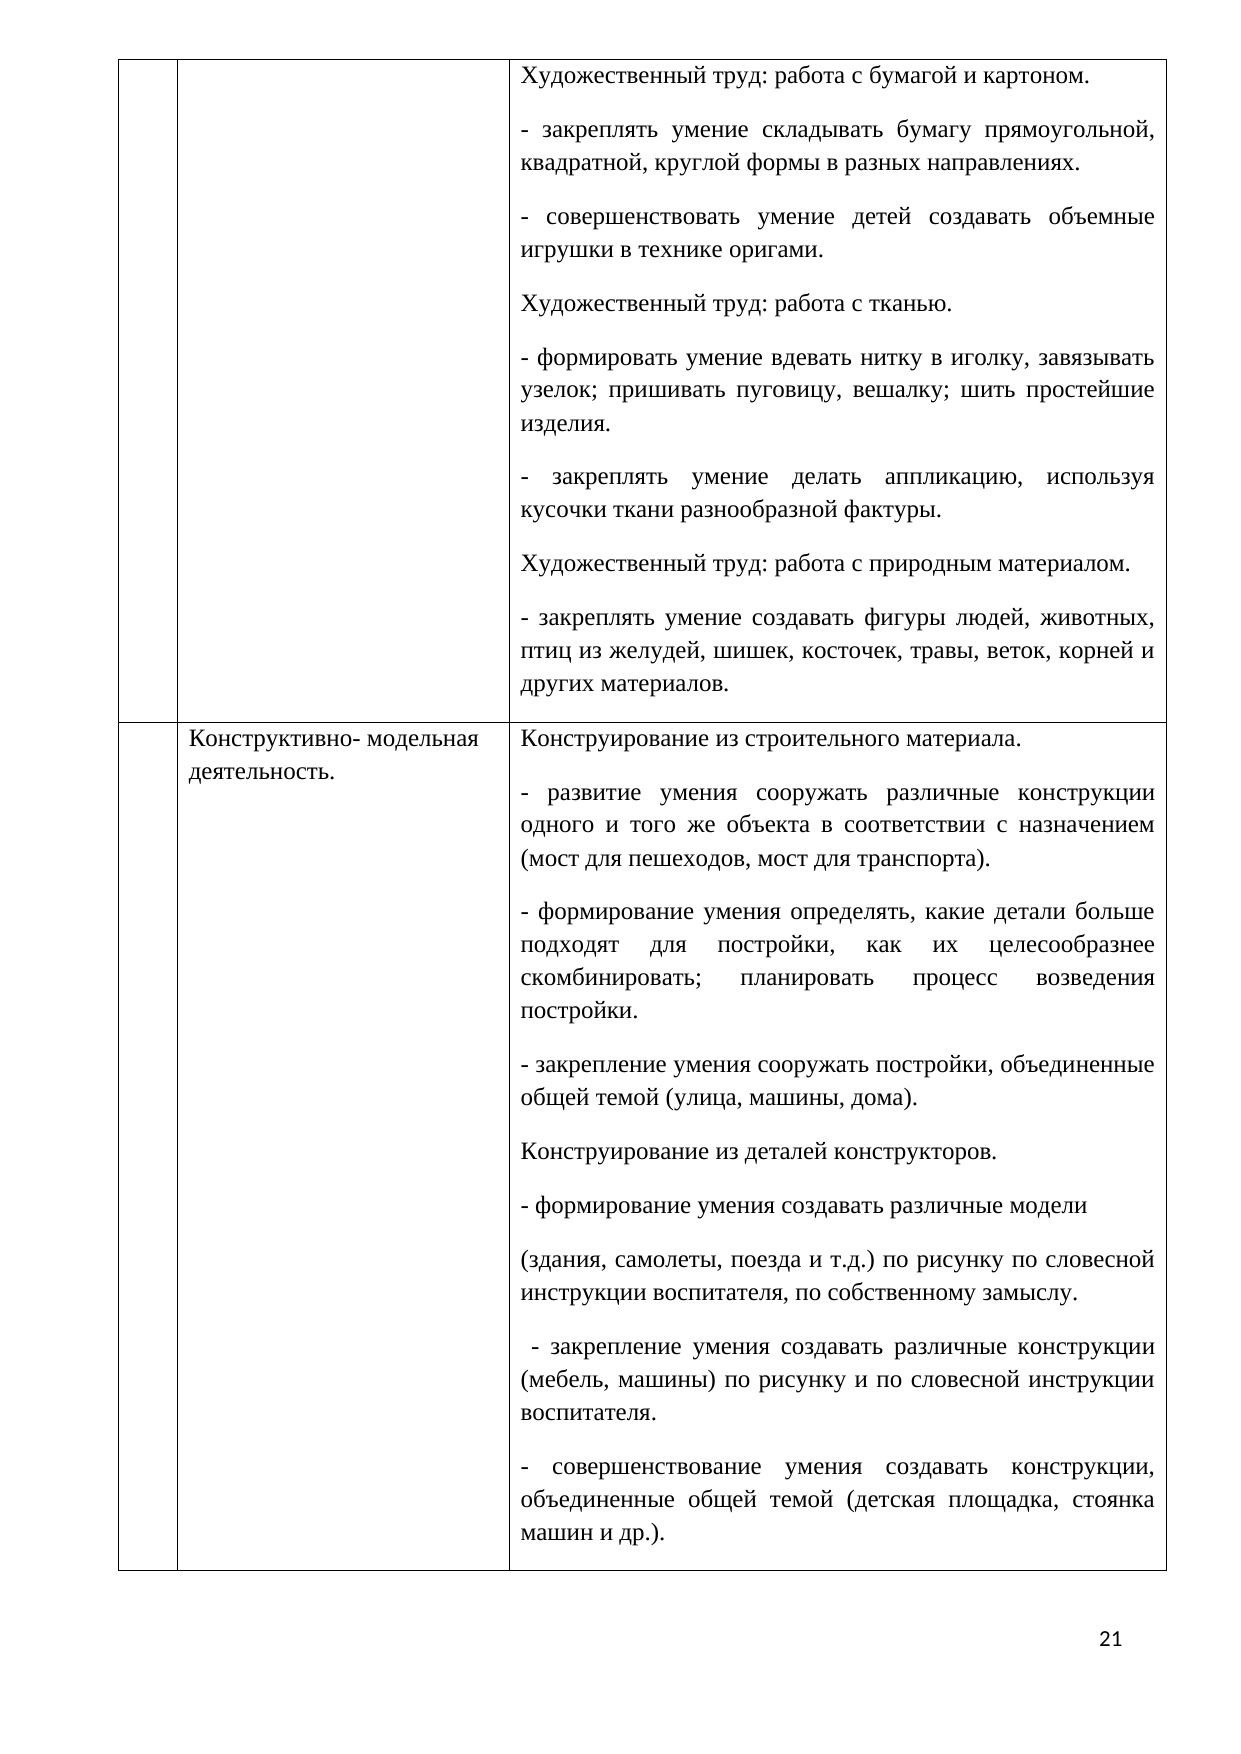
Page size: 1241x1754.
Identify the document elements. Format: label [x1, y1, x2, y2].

table_cell [510, 60, 1166, 722]
table_cell [178, 60, 509, 722]
table_cell [510, 723, 1166, 1570]
table_cell [119, 60, 177, 722]
table_cell [178, 723, 509, 1570]
table_cell [119, 723, 177, 1570]
